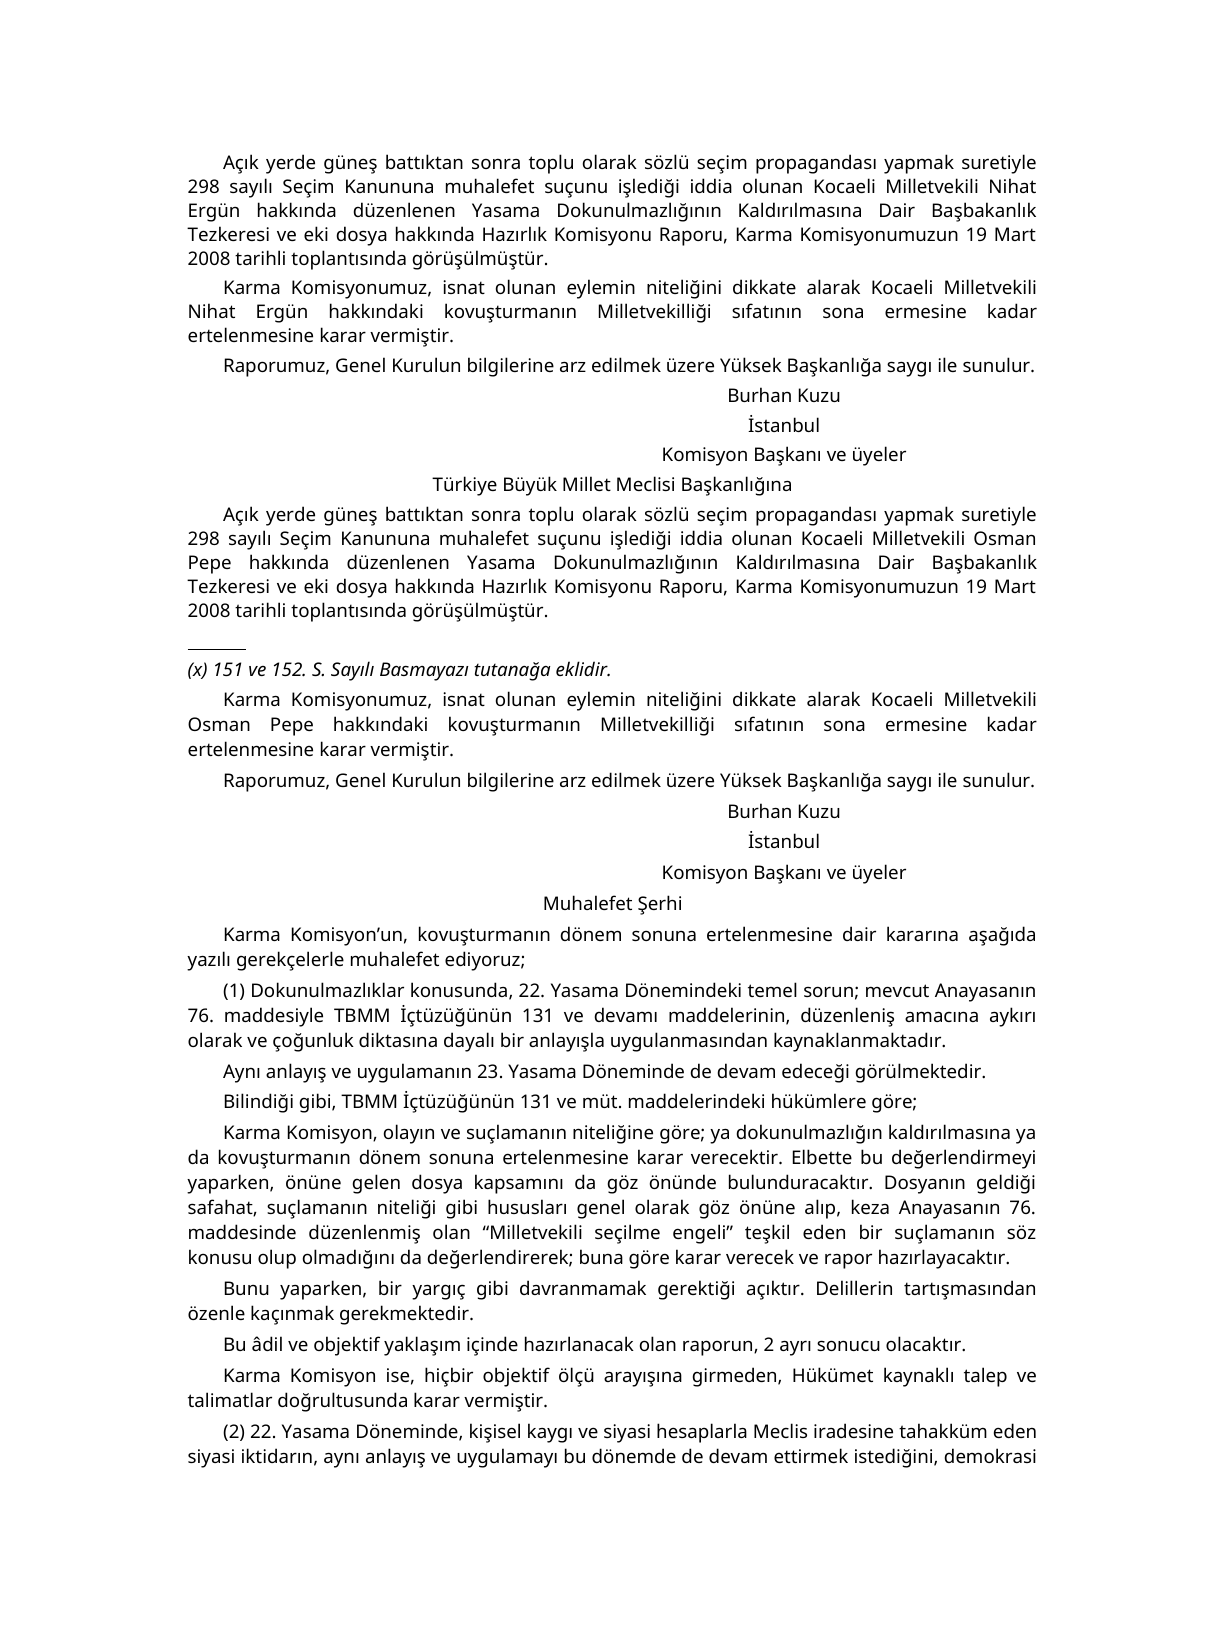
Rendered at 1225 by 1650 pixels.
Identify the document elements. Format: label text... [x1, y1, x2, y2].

text Türkiye Büyük Millet Meclisi Başkanlığına [187, 472, 1037, 496]
text Komisyon Başkanı ve üyeler [187, 860, 1037, 885]
text Karma Komisyon ise, hiçbir objektif ölçü arayışına girmeden, Hükümet kaynaklı talep ve talimatlar doğrultusunda karar vermiştir. [187, 1362, 1037, 1412]
text (1) Dokunulmazlıklar konusunda, 22. Yasama Dönemindeki temel sorun; mevcut Anayasanın 76. maddesiyle TBMM İçtüzüğünün 131 ve devamı maddelerinin, düzenleniş amacına aykırı olarak ve çoğunluk diktasına dayalı bir anlayışla uygulanmasından kaynaklanmaktadır. [187, 977, 1037, 1052]
text Karma Komisyon, olayın ve suçlamanın niteliğine göre; ya dokunulmazlığın kaldırılmasına ya da kovuşturmanın dönem sonuna ertelenmesine karar verecektir. Elbette bu değerlendirmeyi yaparken, önüne gelen dosya kapsamını da göz önünde bulunduracaktır. Dosyanın geldiği safahat, suçlamanın niteliği gibi hususları genel olarak göz önüne alıp, keza Anayasanın 76. maddesinde düzenlenmiş olan “Milletvekili seçilme engeli” teşkil eden bir suçlamanın söz konusu olup olmadığını da değerlendirerek; buna göre karar verecek ve rapor hazırlayacaktır. [187, 1120, 1037, 1270]
text Açık yerde güneş battıktan sonra toplu olarak sözlü seçim propagandası yapmak suretiyle 298 sayılı Seçim Kanununa muhalefet suçunu işlediği iddia olunan Kocaeli Milletvekili Osman Pepe hakkında düzenlenen Yasama Dokunulmazlığının Kaldırılmasına Dair Başbakanlık Tezkeresi ve eki dosya hakkında Hazırlık Komisyonu Raporu, Karma Komisyonumuzun 19 Mart 2008 tarihli toplantısında görüşülmüştür. [187, 502, 1037, 622]
text Karma Komisyon’un, kovuşturmanın dönem sonuna ertelenmesine dair kararına aşağıda yazılı gerekçelerle muhalefet ediyoruz; [187, 921, 1037, 971]
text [187, 1418, 1037, 1468]
text Burhan Kuzu [187, 798, 1037, 823]
text Aynı anlayış ve uygulamanın 23. Yasama Döneminde de devam edeceği görülmektedir. [187, 1058, 1037, 1083]
text Raporumuz, Genel Kurulun bilgilerine arz edilmek üzere Yüksek Başkanlığa saygı ile sunulur. [187, 353, 1037, 377]
text Raporumuz, Genel Kurulun bilgilerine arz edilmek üzere Yüksek Başkanlığa saygı ile sunulur. [187, 767, 1037, 792]
text Muhalefet Şerhi [187, 891, 1037, 916]
text Bu âdil ve objektif yaklaşım içinde hazırlanacak olan raporun, 2 ayrı sonucu olacaktır. [187, 1331, 1037, 1356]
text Burhan Kuzu [187, 383, 1037, 407]
text İstanbul [187, 413, 1037, 437]
text Karma Komisyonumuz, isnat olunan eylemin niteliğini dikkate alarak Kocaeli Milletvekili Nihat Ergün hakkındaki kovuşturmanın Milletvekilliği sıfatının sona ermesine kadar ertelenmesine karar vermiştir. [187, 276, 1037, 347]
text (x) 151 ve 152. S. Sayılı Basmayazı tutanağa eklidir. [187, 658, 1037, 681]
text Bunu yaparken, bir yargıç gibi davranmamak gerektiği açıktır. Delillerin tartışmasından özenle kaçınmak gerekmektedir. [187, 1276, 1037, 1326]
text Karma Komisyonumuz, isnat olunan eylemin niteliğini dikkate alarak Kocaeli Milletvekili Osman Pepe hakkındaki kovuşturmanın Milletvekilliği sıfatının sona ermesine kadar ertelenmesine karar vermiştir. [187, 686, 1037, 761]
text Açık yerde güneş battıktan sonra toplu olarak sözlü seçim propagandası yapmak suretiyle 298 sayılı Seçim Kanununa muhalefet suçunu işlediği iddia olunan Kocaeli Milletvekili Nihat Ergün hakkında düzenlenen Yasama Dokunulmazlığının Kaldırılmasına Dair Başbakanlık Tezkeresi ve eki dosya hakkında Hazırlık Komisyonu Raporu, Karma Komisyonumuzun 19 Mart 2008 tarihli toplantısında görüşülmüştür. [187, 150, 1037, 270]
text Bilindiği gibi, TBMM İçtüzüğünün 131 ve müt. maddelerindeki hükümlere göre; [187, 1089, 1037, 1114]
text Komisyon Başkanı ve üyeler [187, 443, 1037, 467]
text İstanbul [187, 829, 1037, 854]
